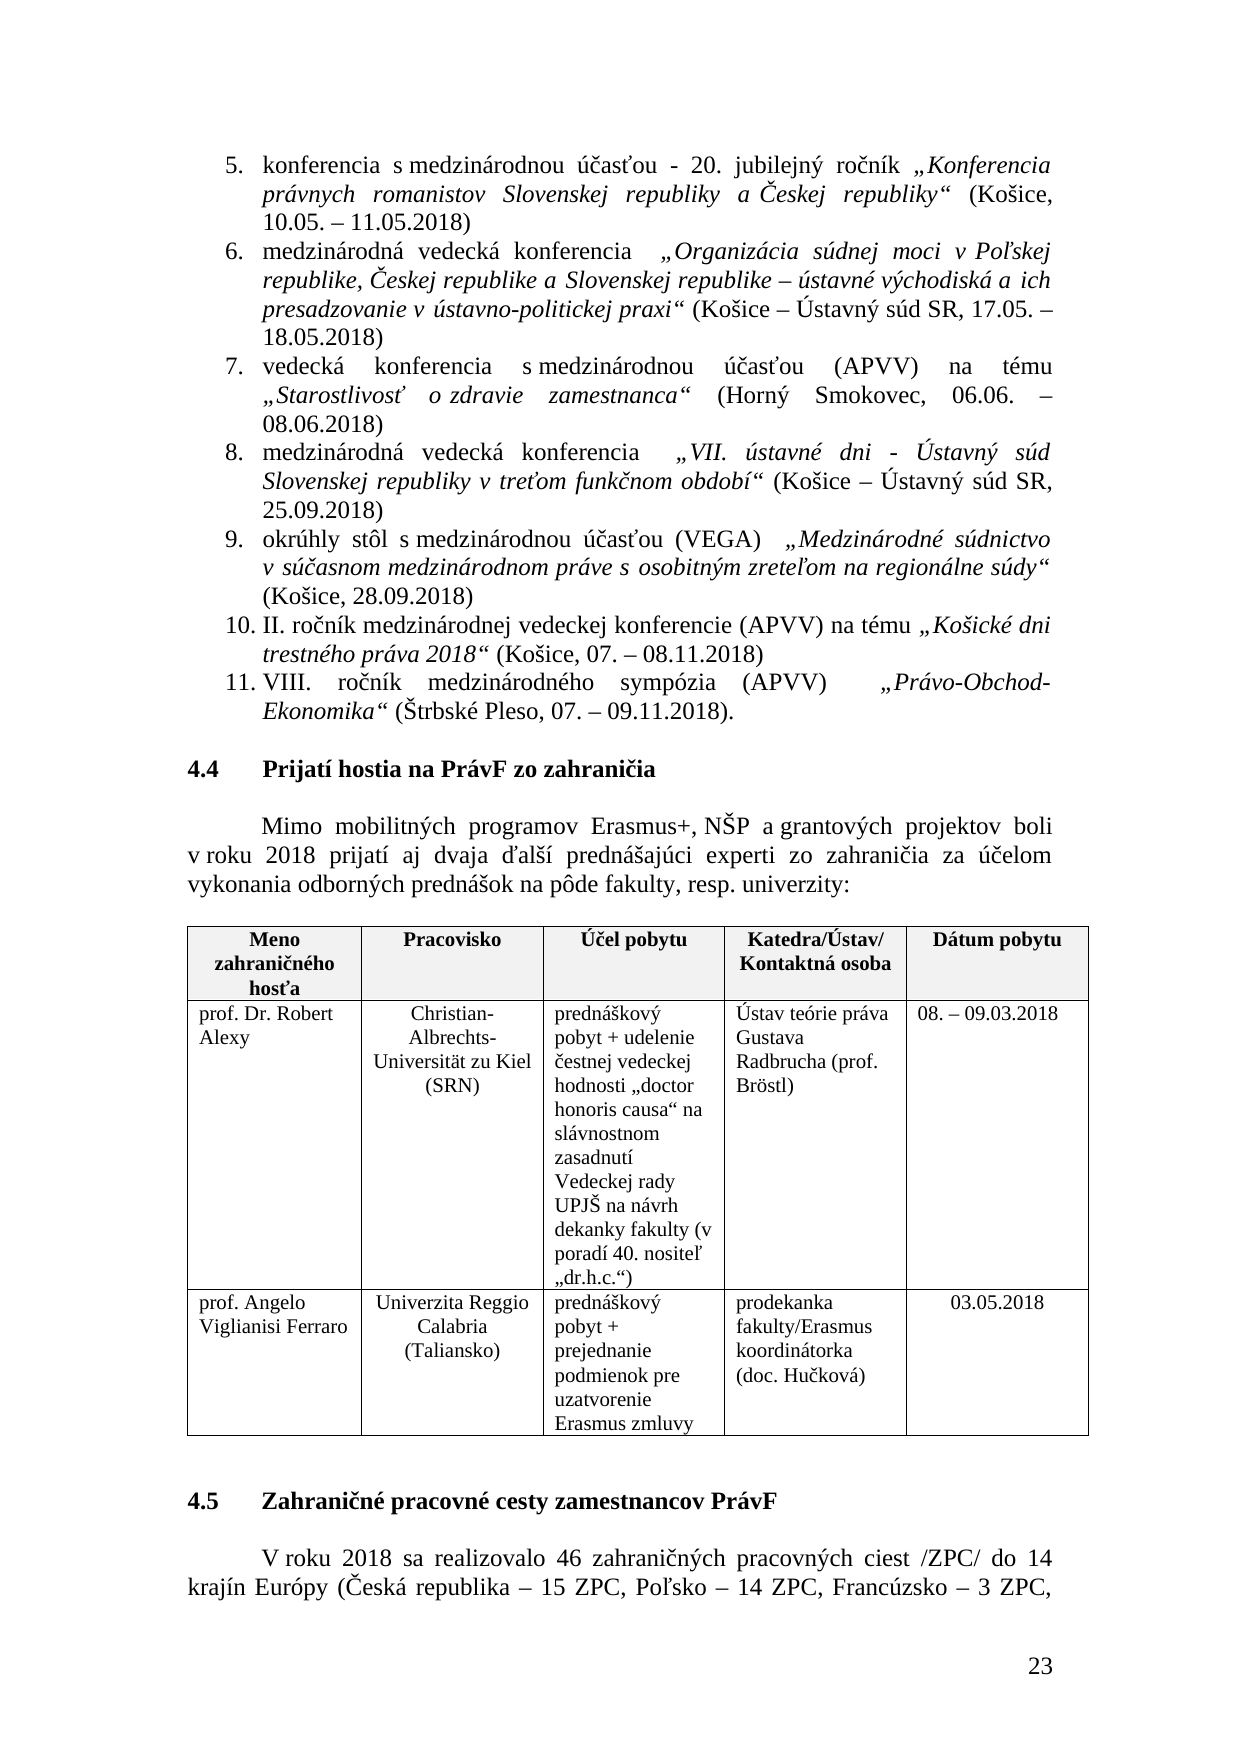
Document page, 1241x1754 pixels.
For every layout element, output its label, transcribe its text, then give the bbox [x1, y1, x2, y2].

table_cell Christian- Albrechts- Universität zu Kiel (SRN) [362, 1001, 543, 1289]
list II. ročník medzinárodnej vedeckej konferencie (APVV) na tému „Košické dni trestného práva 2018“ (Košice, 07. – 08.11.2018) [225, 610, 1053, 667]
table_header Dátum pobytu [907, 927, 1088, 999]
table_cell 03.05.2018 [907, 1290, 1088, 1435]
table_cell Univerzita Reggio Calabria (Taliansko) [362, 1290, 543, 1435]
text 4.4 Prijatí hostia na PrávF zo zahraničia [187, 754, 1053, 782]
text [187, 1543, 1053, 1601]
list vedecká konferencia s medzinárodnou účasťou (APVV) na tému „Starostlivosť o zdravie zamestnanca“ (Horný Smokovec, 06.06. – 08.06.2018) [225, 351, 1053, 437]
list medzinárodná vedecká konferencia „VII. ústavné dni - Ústavný súd Slovenskej republiky v treťom funkčnom období“ (Košice – Ústavný súd SR, 25.09.2018) [225, 437, 1053, 524]
table_cell prof. Dr. Robert Alexy [188, 1001, 361, 1289]
text Mimo mobilitných programov Erasmus+, NŠP a grantových projektov boli v roku 2018 prijatí aj dvaja ďalší prednášajúci experti zo zahraničia za účelom vykonania odborných prednášok na pôde fakulty, resp. univerzity: [187, 811, 1053, 897]
list medzinárodná vedecká konferencia „Organizácia súdnej moci v Poľskej republike, Českej republike a Slovenskej republike – ústavné východiská a ich presadzovanie v ústavno-politickej praxi“ (Košice – Ústavný súd SR, 17.05. – 18.05.2018) [225, 236, 1053, 351]
table_header Katedra/Ústav/Kontaktná osoba [725, 927, 906, 999]
list okrúhly stôl s medzinárodnou účasťou (VEGA) „Medzinárodné súdnictvo v súčasnom medzinárodnom práve s osobitným zreteľom na regionálne súdy“ (Košice, 28.09.2018) [225, 524, 1053, 610]
table_cell Ústav teórie práva Gustava Radbrucha (prof. Bröstl) [725, 1001, 906, 1289]
table_cell prof. Angelo Viglianisi Ferraro [188, 1290, 361, 1435]
table_cell prednáškový pobyt + prejednanie podmienok pre uzatvorenie Erasmus zmluvy [544, 1290, 724, 1435]
table_cell prodekanka fakulty/Erasmus koordinátorka (doc. Hučková) [725, 1290, 906, 1435]
table_cell prednáškový pobyt + udelenie čestnej vedeckej hodnosti „doctor honoris causa“ na slávnostnom zasadnutí Vedeckej rady UPJŠ na návrh dekanky fakulty (v poradí 40. nositeľ „dr.h.c.“) [544, 1001, 724, 1289]
list VIII. ročník medzinárodného sympózia (APVV) „Právo-Obchod-Ekonomika“ (Štrbské Pleso, 07. – 09.11.2018). [225, 667, 1053, 725]
list konferencia s medzinárodnou účasťou - 20. jubilejný ročník „Konferencia právnych romanistov Slovenskej republiky a Českej republiky“ (Košice, 10.05. – 11.05.2018) [225, 150, 1053, 236]
table_cell 08. – 09.03.2018 [907, 1001, 1088, 1289]
table_header Meno zahraničného hosťa [188, 927, 361, 999]
table_header Pracovisko [362, 927, 543, 999]
table_header Účel pobytu [544, 927, 724, 999]
text 4.5 Zahraničné pracovné cesty zamestnancov PrávF [187, 1486, 1053, 1515]
